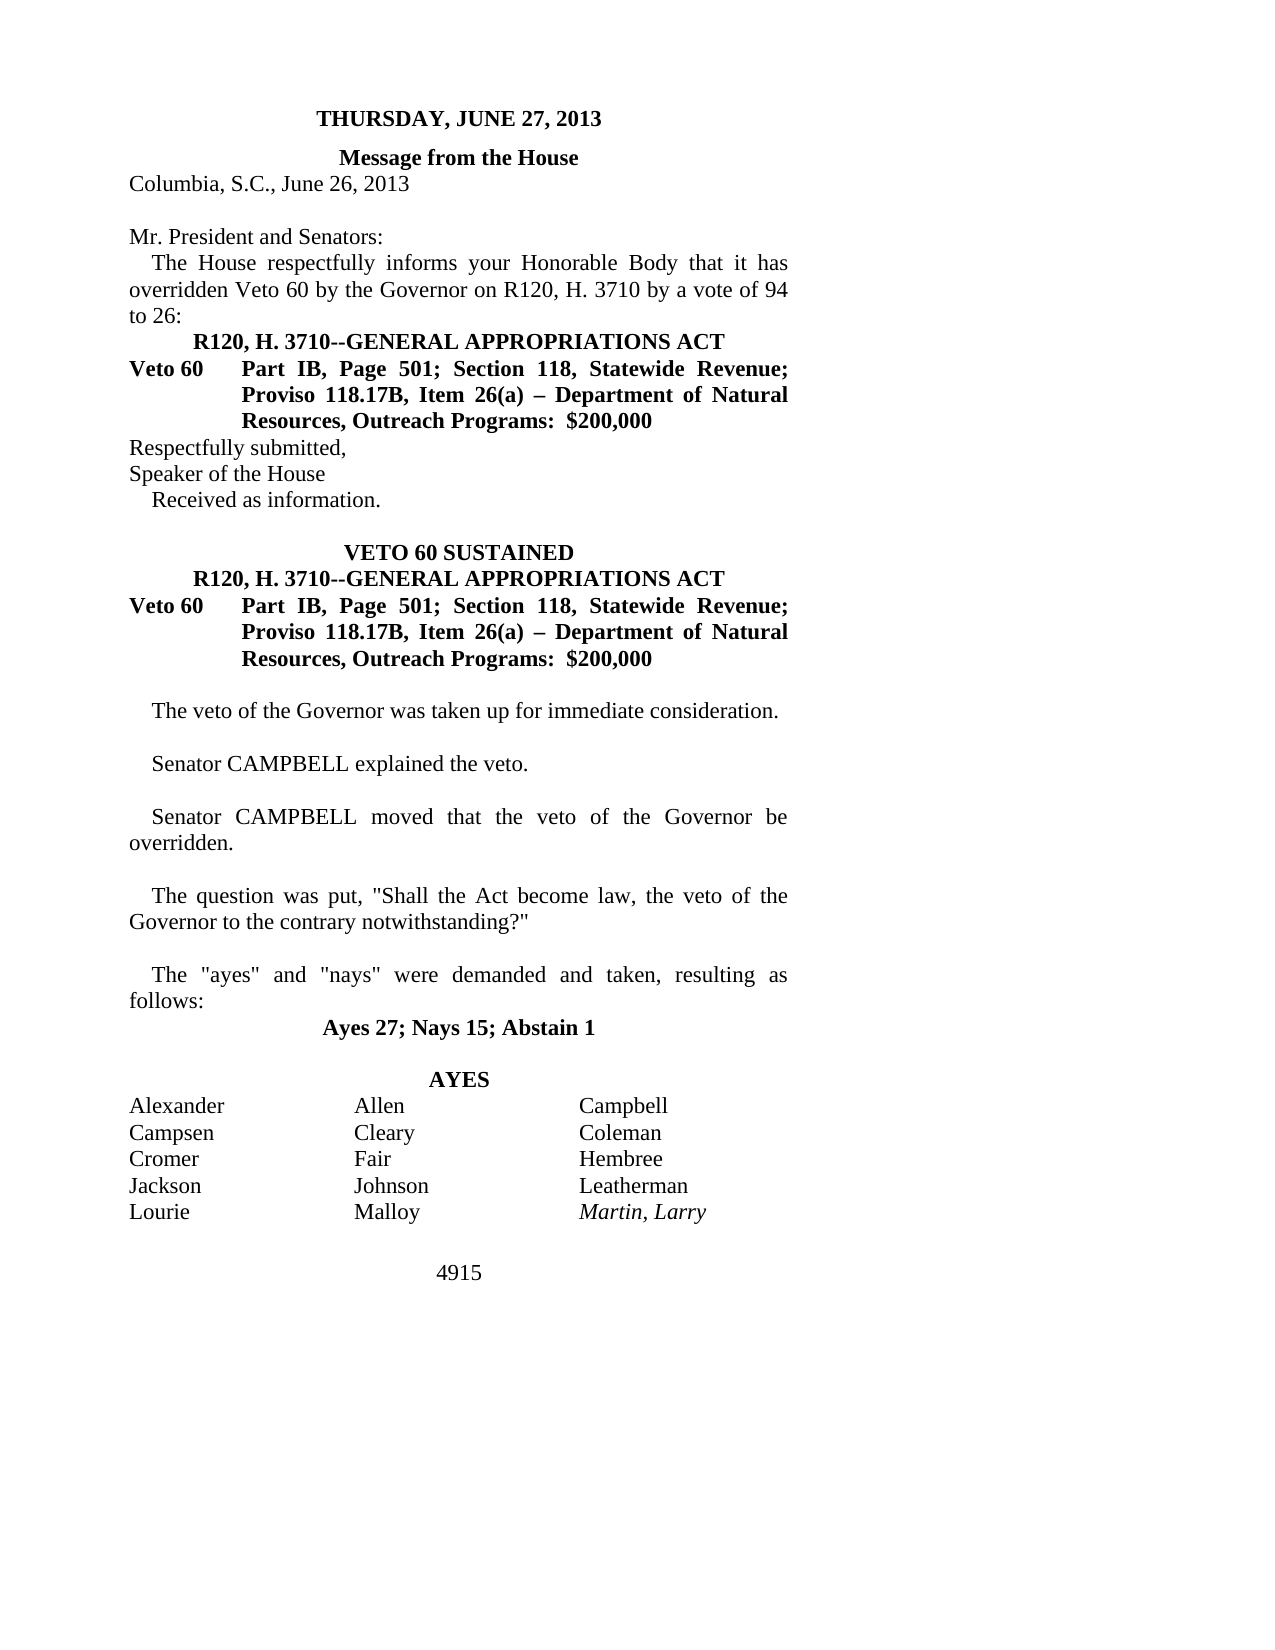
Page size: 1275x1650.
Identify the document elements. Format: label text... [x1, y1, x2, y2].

text Message from the House [129, 144, 789, 170]
text Lourie Malloy Martin, Larry [129, 1198, 789, 1224]
text R120, H. 3710--GENERAL APPROPRIATIONS ACT [129, 328, 789, 355]
text Received as information. [129, 486, 789, 513]
text Jackson Johnson Leatherman [129, 1172, 789, 1198]
text Campsen Cleary Coleman [129, 1119, 789, 1145]
text The veto of the Governor was taken up for immediate consideration. [129, 697, 789, 724]
text The question was put, "Shall the Act become law, the veto of the Governor to the contrary notwithstanding?" [129, 882, 789, 934]
text VETO 60 SUSTAINED [129, 539, 789, 566]
text Columbia, S.C., June 26, 2013 [129, 170, 789, 197]
text Respectfully submitted, Speaker of the House [129, 434, 789, 486]
text AYES [129, 1066, 789, 1093]
text Mr. President and Senators: [129, 223, 789, 249]
text R120, H. 3710--GENERAL APPROPRIATIONS ACT [129, 566, 789, 592]
text Senator CAMPBELL moved that the veto of the Governor be overridden. [129, 803, 789, 855]
text Ayes 27; Nays 15; Abstain 1 [129, 1013, 789, 1040]
text Veto 60 Part IB, Page 501; Section 118, Statewide Revenue; Proviso 118.17B, Item 26(a) – Department of Natural Resources, Outreach Programs: $200,000 [129, 592, 789, 671]
text The House respectfully informs your Honorable Body that it has overridden Veto 60 by the Governor on R120, H. 3710 by a vote of 94 to 26: [129, 249, 789, 328]
text The "ayes" and "nays" were demanded and taken, resulting as follows: [129, 961, 789, 1013]
text Cromer Fair Hembree [129, 1145, 789, 1172]
text Veto 60 Part IB, Page 501; Section 118, Statewide Revenue; Proviso 118.17B, Item 26(a) – Department of Natural Resources, Outreach Programs: $200,000 [129, 355, 789, 434]
text Senator CAMPBELL explained the veto. [129, 750, 789, 776]
text Alexander Allen Campbell [129, 1093, 789, 1119]
